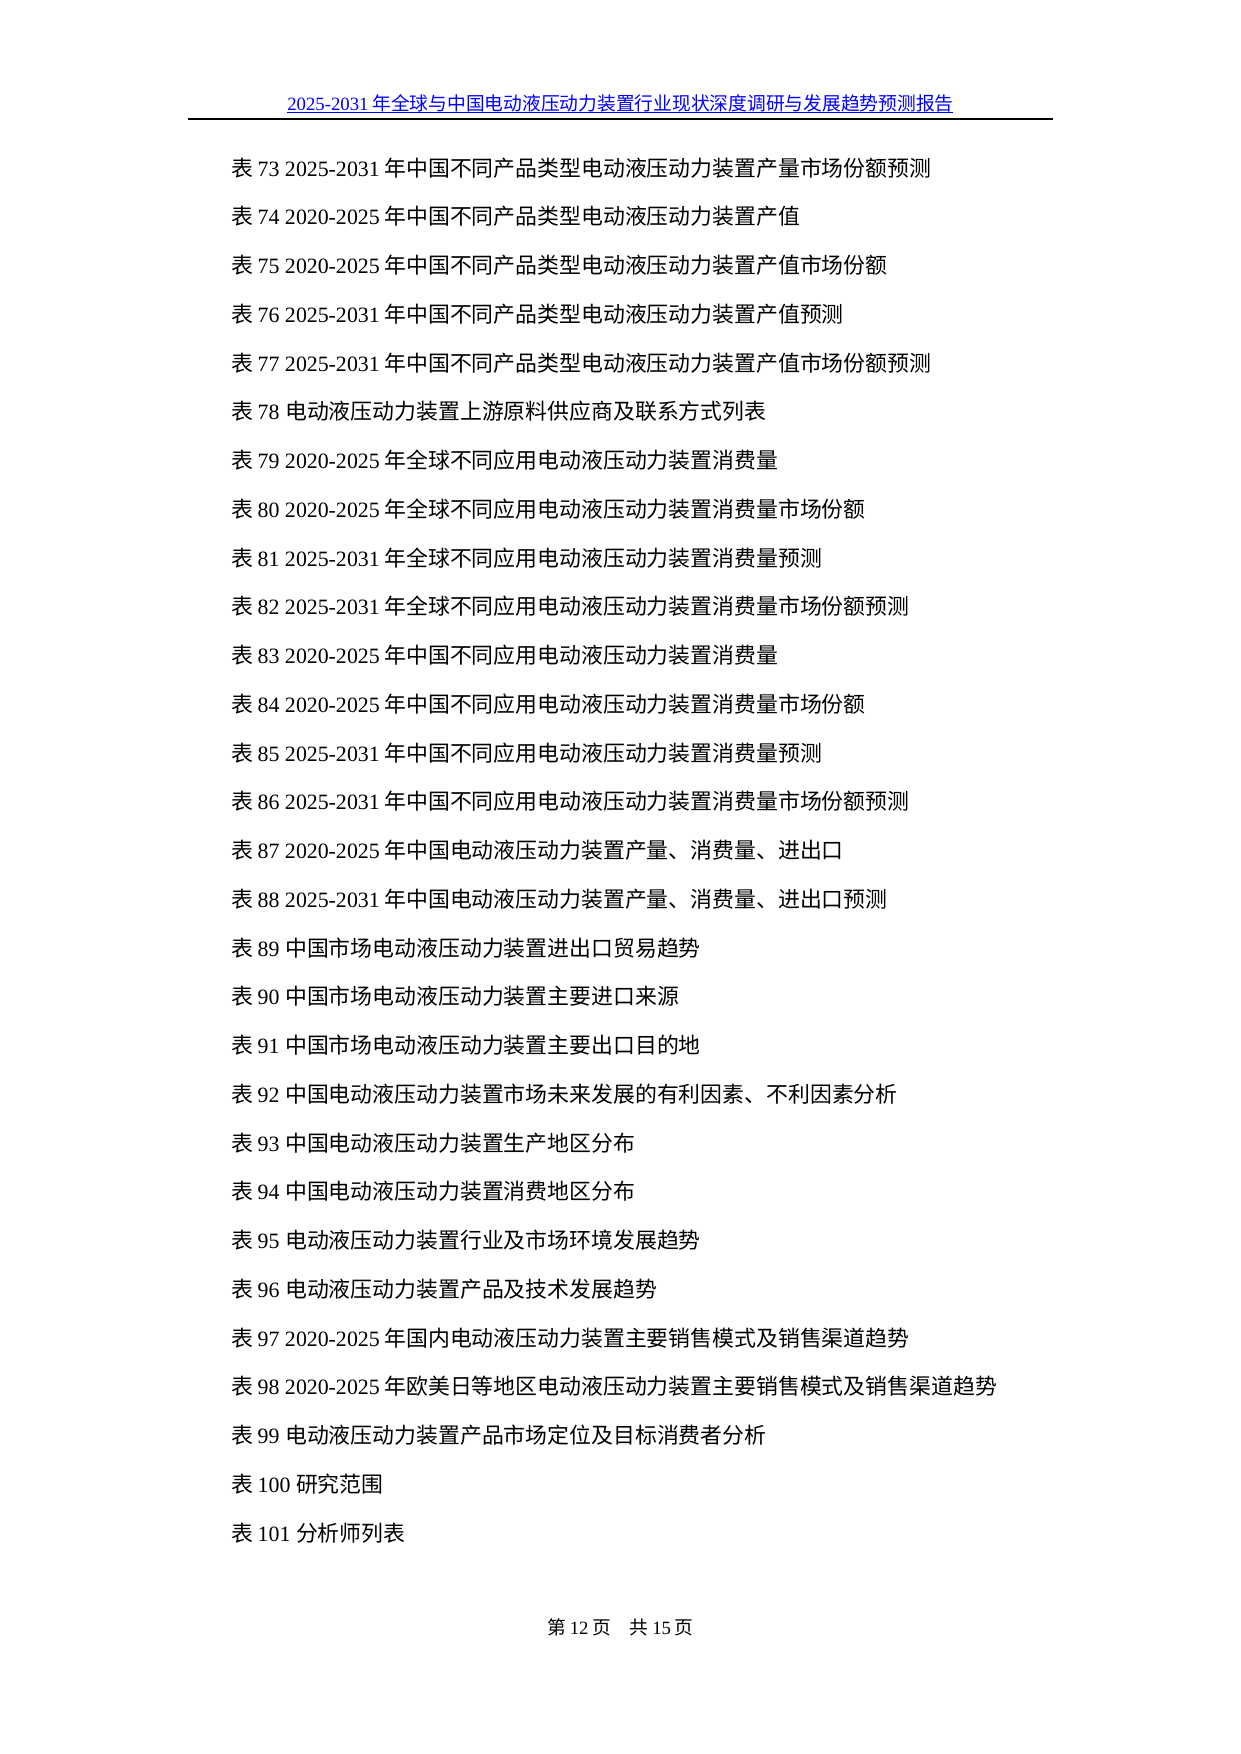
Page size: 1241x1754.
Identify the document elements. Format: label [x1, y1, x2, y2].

text [187, 150, 1053, 1548]
